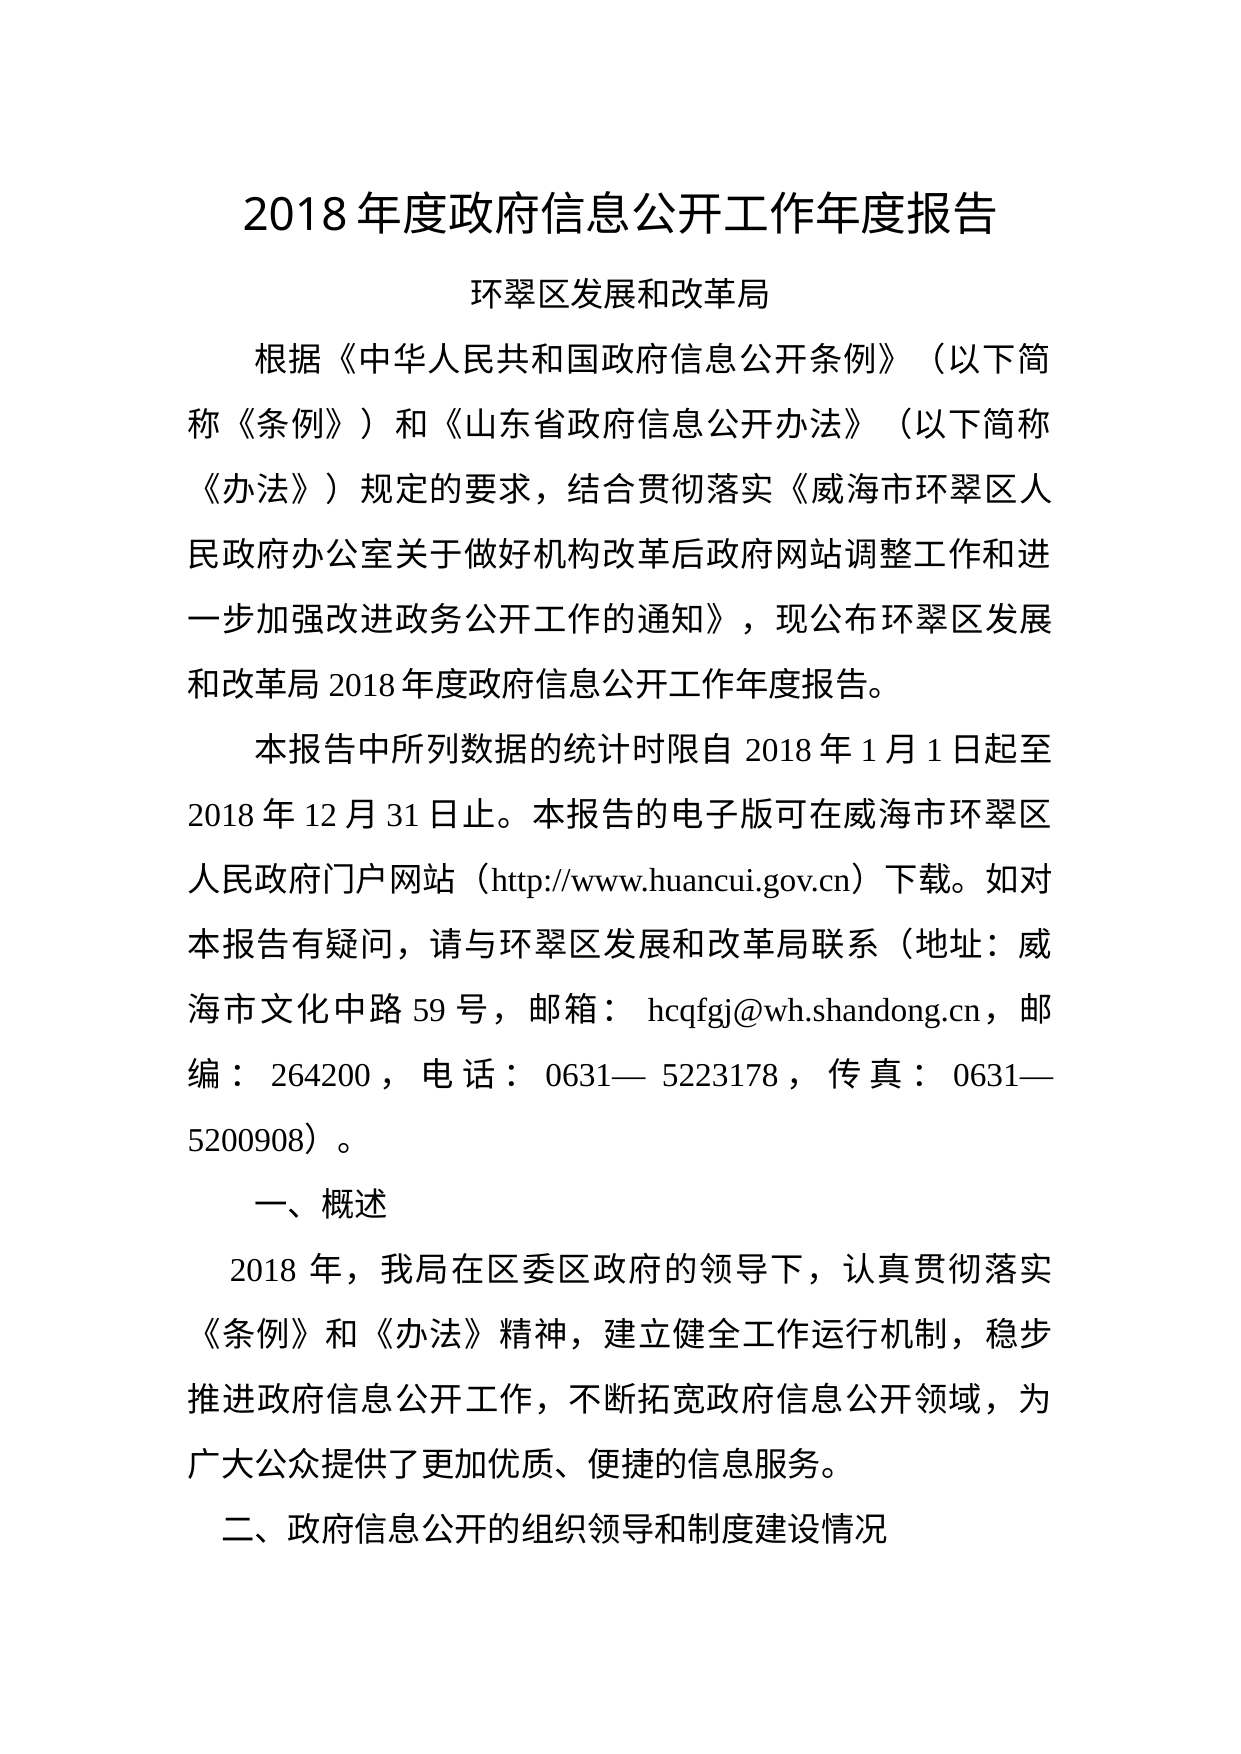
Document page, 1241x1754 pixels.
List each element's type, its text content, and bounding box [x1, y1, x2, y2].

text 根据《中华人民共和国政府信息公开条例》（以下简称《条例》）和《山东省政府信息公开办法》（以下简称《办法》）规定的要求，结合贯彻落实《威海市环翠区人民政府办公室关于做好机构改革后政府网站调整工作和进一步加强改进政务公开工作的通知》，现公布环翠区发展和改革局 2018年度政府信息公开工作年度报告。 [187, 324, 1053, 714]
list 概述 2018 年，我局在区委区政府的领导下，认真贯彻落实《条例》和《办法》精神，建立健全工作运行机制，稳步推进政府信息公开工作，不断拓宽政府信息公开领域，为广大公众提供了更加优质、便捷的信息服务。 二、政府信息公开的组织领导和制度建设情况 [187, 1169, 1053, 1559]
text 本报告中所列数据的统计时限自 2018年1月1日起至2018年12月31日止。本报告的电子版可在威海市环翠区人民政府门户网站（http://www.huancui.gov.cn）下载。如对本报告有疑问，请与环翠区发展和改革局联系（地址：威海市文化中路59号，邮箱： hcqfgj@wh.shandong.cn，邮编：264200，电话：0631— 5223178，传真：0631—5200908）。 [187, 714, 1053, 1169]
text 环翠区发展和改革局 [187, 259, 1053, 324]
text 2018年度政府信息公开工作年度报告 [187, 162, 1053, 259]
